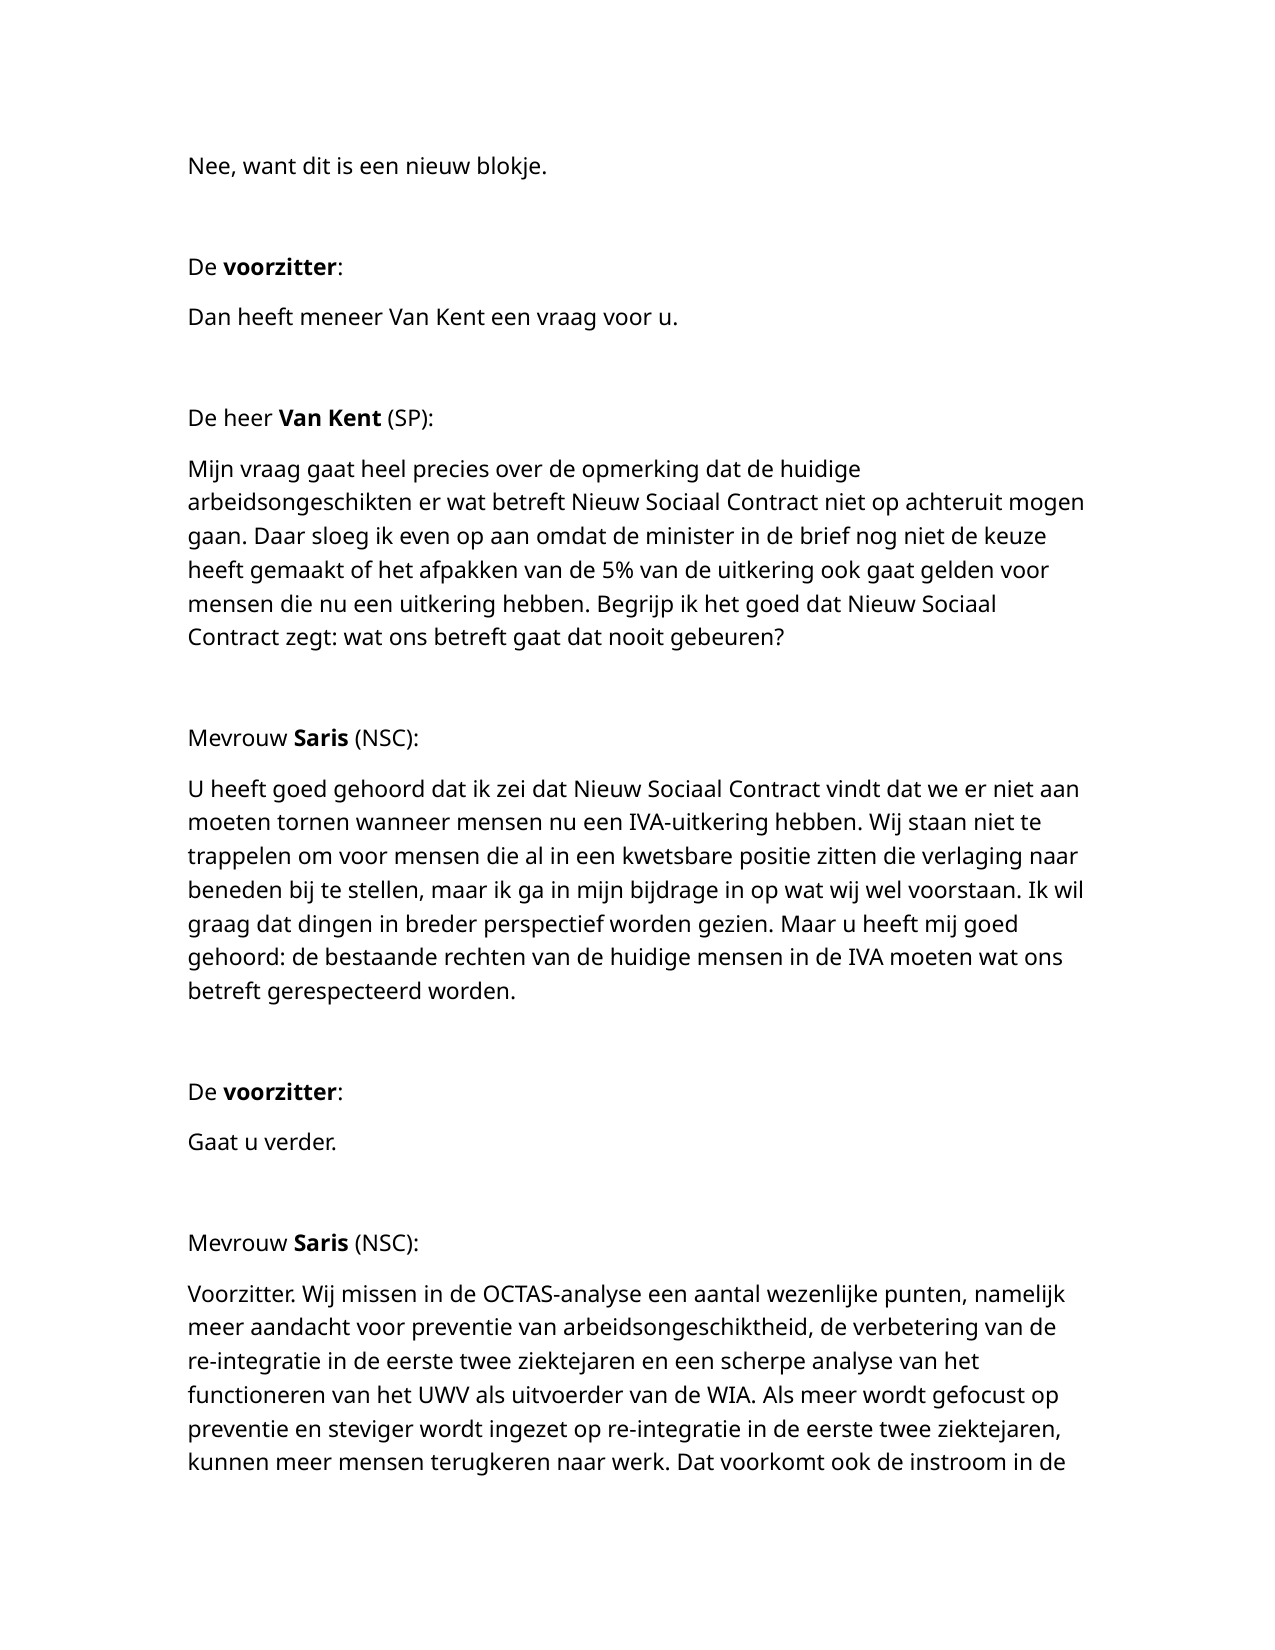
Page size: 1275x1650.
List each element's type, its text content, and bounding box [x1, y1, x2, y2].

text Dan heeft meneer Van Kent een vraag voor u. [187, 301, 1087, 332]
text Nee, want dit is een nieuw blokje. [187, 150, 1087, 181]
text Mevrouw Saris (NSC): [187, 1227, 1087, 1258]
text Mevrouw Saris (NSC): [187, 722, 1087, 753]
text De heer Van Kent (SP): [187, 402, 1087, 433]
text Mijn vraag gaat heel precies over de opmerking dat de huidige arbeidsongeschikten er wat betreft Nieuw Sociaal Contract niet op achteruit mogen gaan. Daar sloeg ik even op aan omdat de minister in de brief nog niet de keuze heeft gemaakt of het afpakken van de 5% van de uitkering ook gaat gelden voor mensen die nu een uitkering hebben. Begrijp ik het goed dat Nieuw Sociaal Contract zegt: wat ons betreft gaat dat nooit gebeuren? [187, 452, 1087, 652]
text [187, 1277, 1087, 1477]
text U heeft goed gehoord dat ik zei dat Nieuw Sociaal Contract vindt dat we er niet aan moeten tornen wanneer mensen nu een IVA-uitkering hebben. Wij staan niet te trappelen om voor mensen die al in een kwetsbare positie zitten die verlaging naar beneden bij te stellen, maar ik ga in mijn bijdrage in op wat wij wel voorstaan. Ik wil graag dat dingen in breder perspectief worden gezien. Maar u heeft mij goed gehoord: de bestaande rechten van de huidige mensen in de IVA moeten wat ons betreft gerespecteerd worden. [187, 772, 1087, 1006]
text De voorzitter: [187, 1076, 1087, 1107]
text Gaat u verder. [187, 1126, 1087, 1157]
text De voorzitter: [187, 251, 1087, 282]
